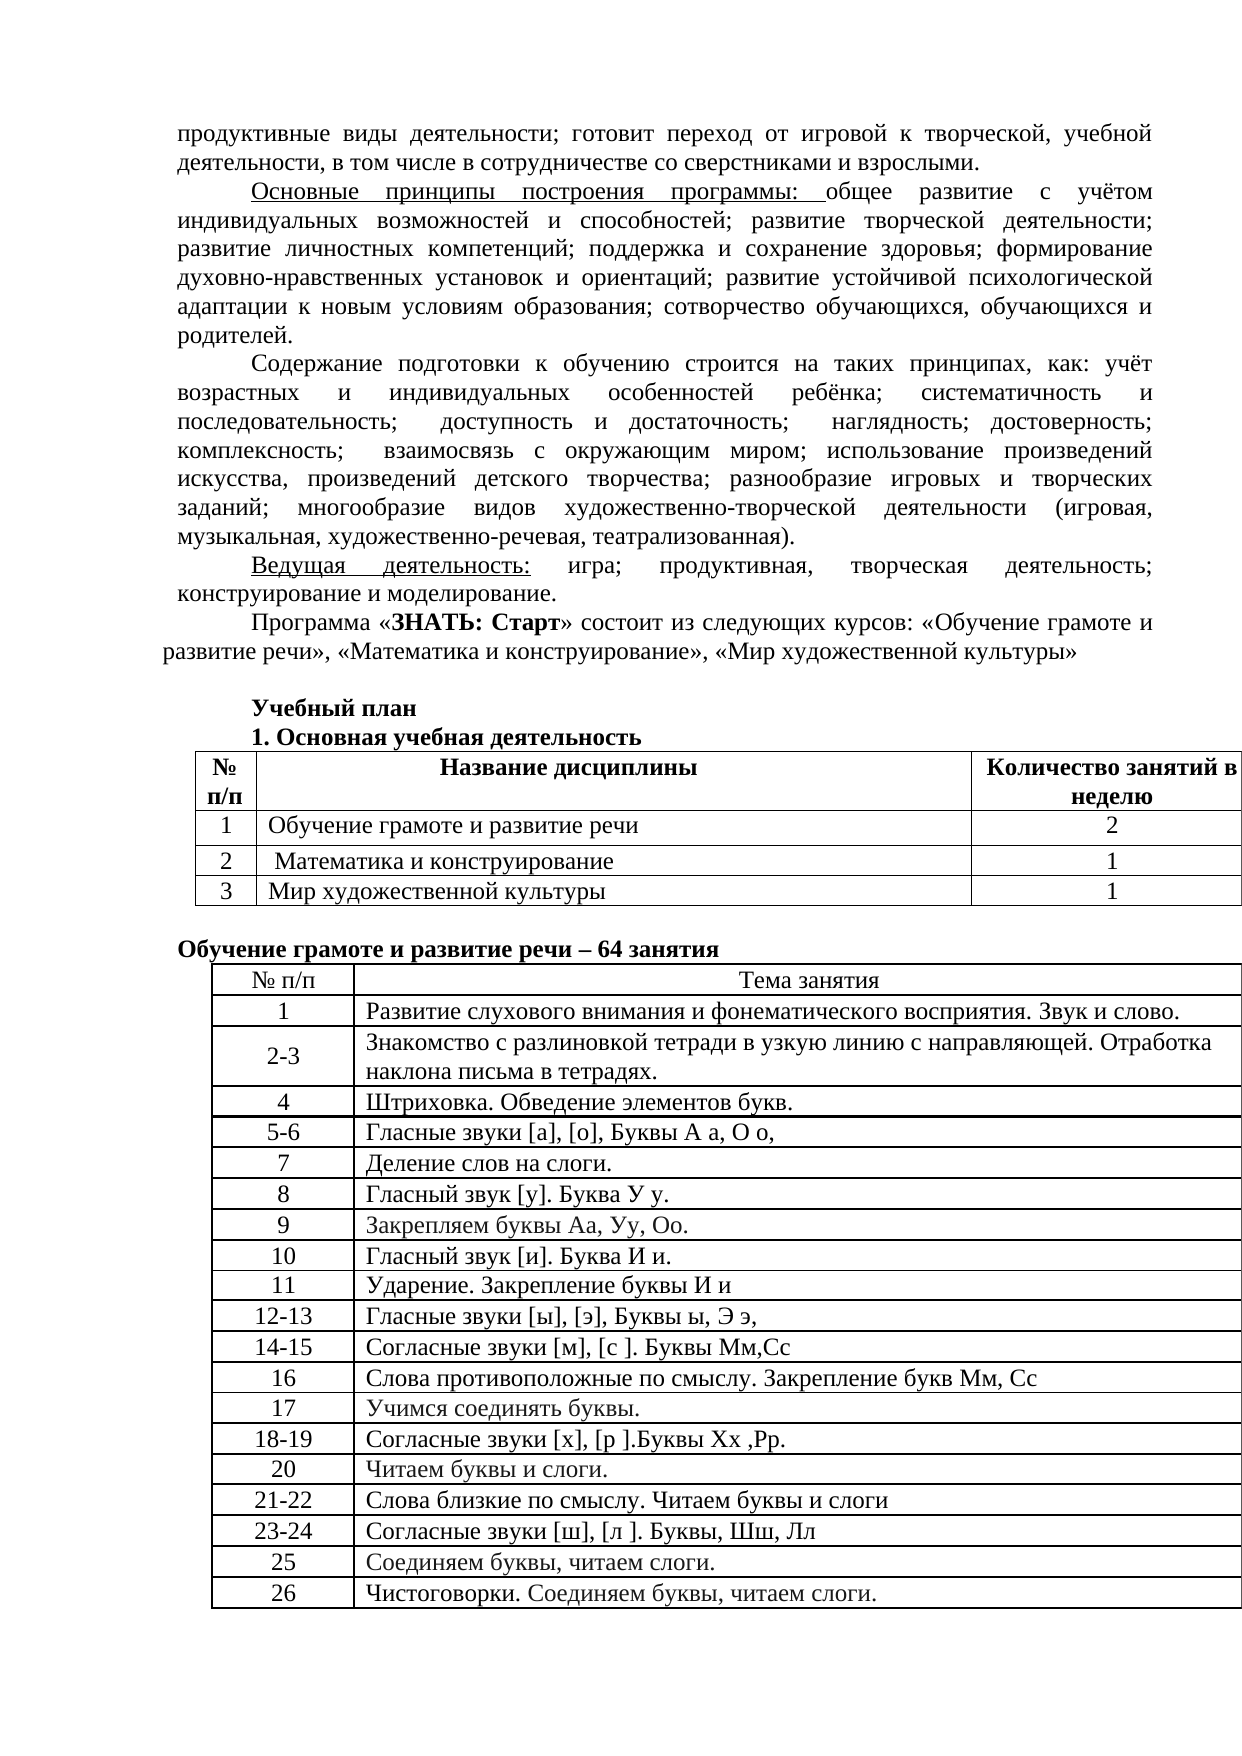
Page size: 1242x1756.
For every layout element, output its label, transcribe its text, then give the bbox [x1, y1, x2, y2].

text Учебный план [162, 693, 1153, 722]
table_cell 21-22 [213, 1485, 353, 1514]
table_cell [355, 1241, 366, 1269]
table_cell 1 [972, 876, 1241, 905]
table_cell 1 [213, 996, 353, 1025]
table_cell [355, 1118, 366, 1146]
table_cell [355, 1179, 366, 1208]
table_cell 11 [213, 1271, 353, 1299]
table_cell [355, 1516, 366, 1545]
table_cell 2-3 [213, 1027, 353, 1084]
table_cell Математика и конструирование [257, 846, 971, 875]
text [177, 118, 1153, 176]
table_cell 1 [972, 846, 1241, 875]
table_header Название дисциплины [257, 752, 971, 809]
table_cell 7 [213, 1148, 353, 1177]
text Содержание подготовки к обучению строится на таких принципах, как: учёт возрастных и индивидуальных особенностей ребёнка; систематичность и последовательность; доступность и достаточность; наглядность; достоверность; комплексность; взаимосвязь с окружающим миром; использование произведений искусства, произведений детского творчества; разнообразие игровых и творческих заданий; многообразие видов художественно-творческой деятельности (игровая, музыкальная, художественно-речевая, театрализованная). [177, 348, 1153, 550]
table_header № п/п [213, 965, 353, 994]
table_cell Обучение грамоте и развитие речи [257, 811, 971, 845]
text Ведущая деятельность: игра; продуктивная, творческая деятельность; конструирование и моделирование. [177, 550, 1153, 607]
table_cell 26 [213, 1578, 353, 1607]
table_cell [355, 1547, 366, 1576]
table_header № п/п [196, 752, 256, 809]
table_cell 5-6 [213, 1118, 353, 1146]
table_cell 2 [972, 811, 1241, 845]
table_cell 1 [196, 811, 256, 845]
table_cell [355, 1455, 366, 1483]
text Обучение грамоте и развитие речи – 64 занятия [177, 934, 1153, 963]
table_cell 18-19 [213, 1424, 353, 1452]
text Основные принципы построения программы: общее развитие с учётом индивидуальных возможностей и способностей; развитие творческой деятельности; развитие личностных компетенций; поддержка и сохранение здоровья; формирование духовно-нравственных установок и ориентаций; развитие устойчивой психологической адаптации к новым условиям образования; сотворчество обучающихся, обучающихся и родителей. [177, 176, 1153, 348]
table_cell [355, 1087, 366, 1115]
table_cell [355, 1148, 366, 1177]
table_cell Развитие слухового внимания и фонематического восприятия. Звук и слово. [355, 996, 1241, 1025]
table_cell 16 [213, 1363, 353, 1392]
table_cell 12-13 [213, 1301, 353, 1330]
table_cell 14-15 [213, 1332, 353, 1361]
table_cell 25 [213, 1547, 353, 1576]
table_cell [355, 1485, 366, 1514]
table_cell 10 [213, 1241, 353, 1269]
table_cell 8 [213, 1179, 353, 1208]
table_cell 2 [196, 846, 256, 875]
table_cell Мир художественной культуры [257, 876, 971, 905]
text Программа «ЗНАТЬ: Старт» состоит из следующих курсов: «Обучение грамоте и развитие речи», «Математика и конструирование», «Мир художественной культуры» [162, 607, 1153, 665]
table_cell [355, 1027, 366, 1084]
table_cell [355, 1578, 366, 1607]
table_header Тема занятия [355, 965, 1241, 994]
table_cell 4 [213, 1087, 353, 1115]
table_cell 23-24 [213, 1516, 353, 1545]
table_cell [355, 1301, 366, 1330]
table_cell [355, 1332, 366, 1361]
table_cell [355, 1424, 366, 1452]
table_cell 17 [213, 1393, 353, 1422]
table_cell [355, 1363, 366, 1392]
table_header Количество занятий в неделю [972, 752, 1241, 809]
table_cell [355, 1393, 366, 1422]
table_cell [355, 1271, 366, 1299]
table_cell 9 [213, 1210, 353, 1239]
text 1. Основная учебная деятельность [162, 722, 1153, 751]
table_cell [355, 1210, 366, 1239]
table_cell 3 [196, 876, 256, 905]
table_cell 20 [213, 1455, 353, 1483]
